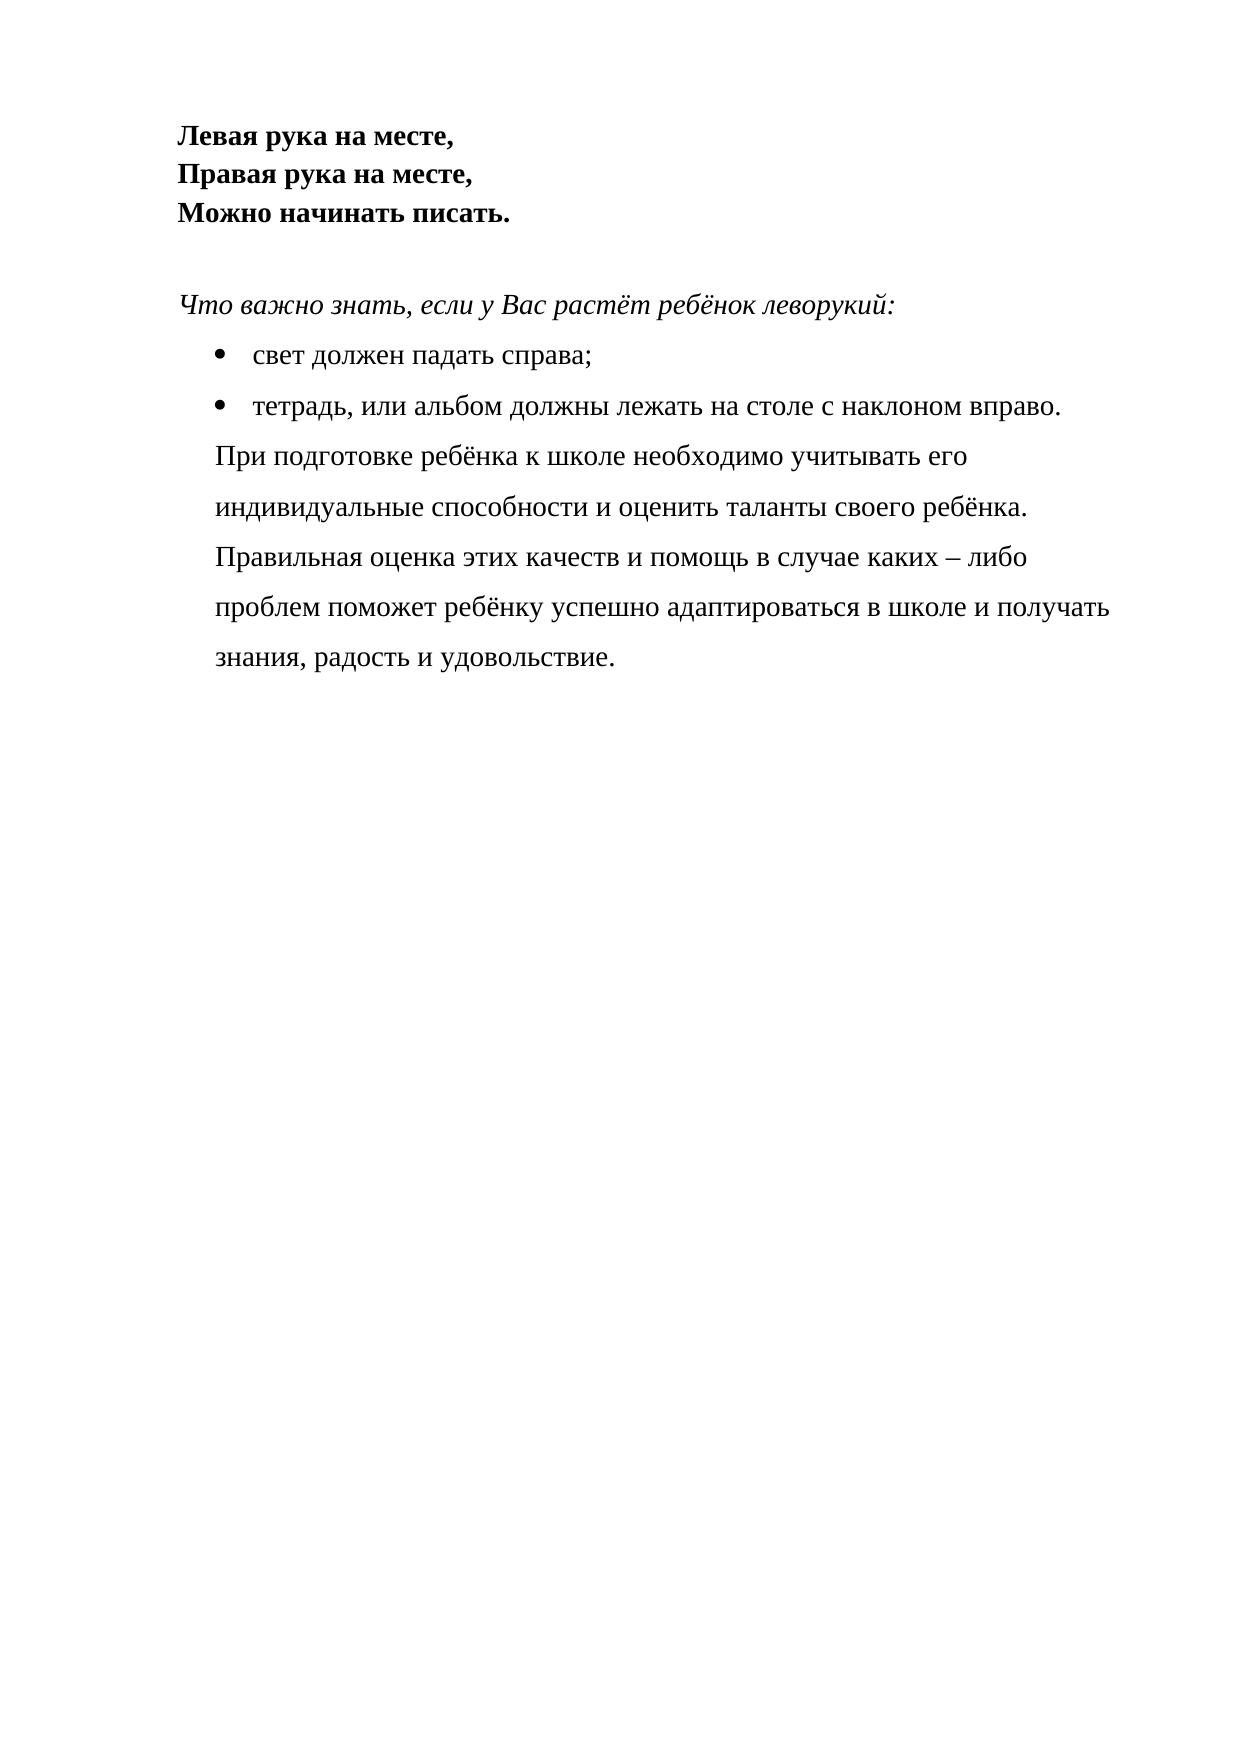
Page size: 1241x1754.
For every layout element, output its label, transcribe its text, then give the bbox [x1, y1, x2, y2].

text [177, 118, 1152, 229]
list тетрадь, или альбом должны лежать на столе с наклоном вправо. [215, 388, 1122, 422]
list свет должен падать справа; [215, 337, 1122, 371]
text При подготовке ребёнка к школе необходимо учитывать его индивидуальные способности и оценить таланты своего ребёнка. Правильная оценка этих качеств и помощь в случае каких – либо проблем поможет ребёнку успешно адаптироваться в школе и получать знания, радость и удовольствие. [215, 438, 1122, 716]
text Что важно знать, если у Вас растёт ребёнок леворукий: [177, 287, 1152, 321]
